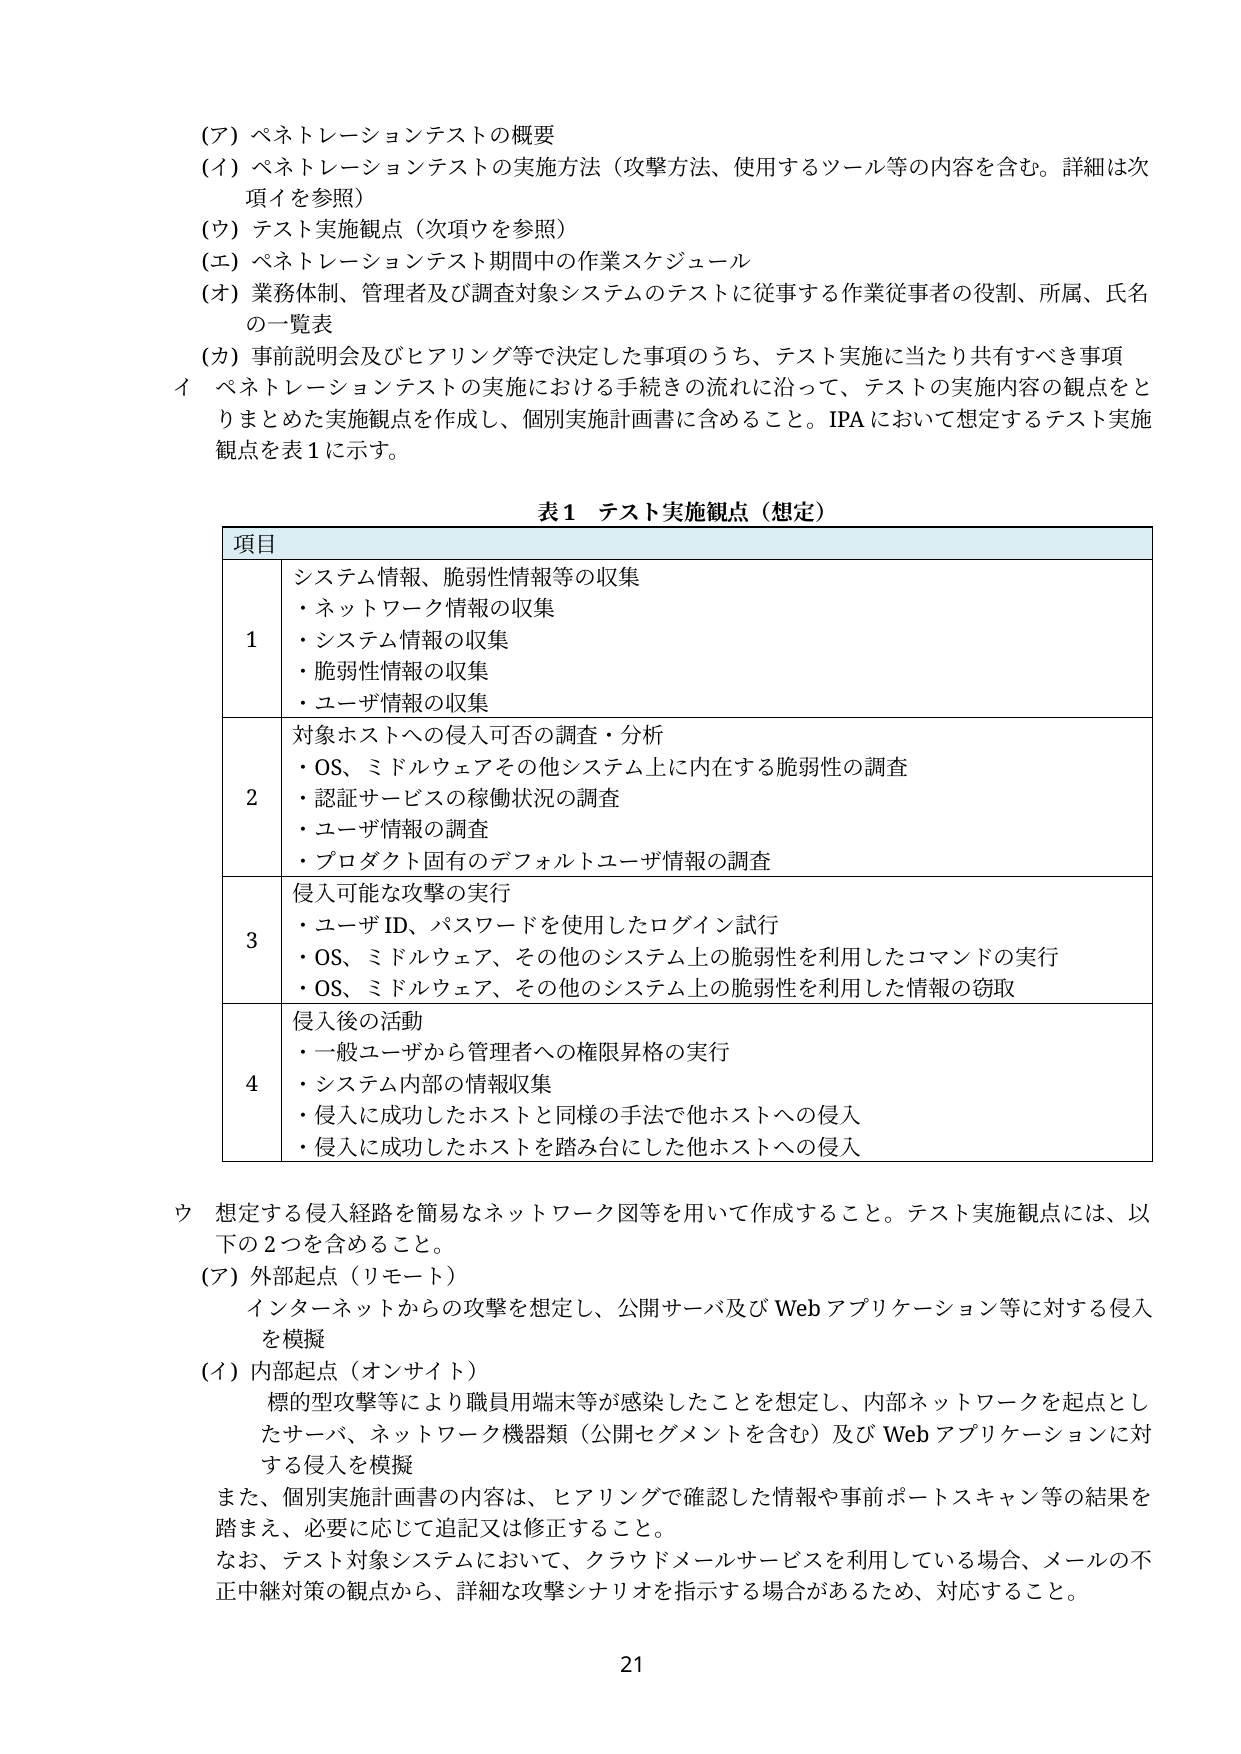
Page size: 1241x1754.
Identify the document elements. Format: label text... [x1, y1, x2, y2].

list 業務体制、管理者及び調査対象システムのテストに従事する作業従事者の役割、所属、氏名の一覧表 [201, 276, 1153, 339]
table_cell 侵入可能な攻撃の実行 ・ユーザID、パスワードを使用したログイン試行 ・OS、ミドルウェア、その他のシステム上の脆弱性を利用したコマンドの実行 ・OS、ミドルウェア、その他のシステム上の脆弱性を利用した情報の窃取 [282, 877, 1152, 1003]
table_cell 1 [223, 560, 281, 717]
table_cell 侵入後の活動 ・一般ユーザから管理者への権限昇格の実行 ・システム内部の情報収集 ・侵入に成功したホストと同様の手法で他ホストへの侵入 ・侵入に成功したホストを踏み台にした他ホストへの侵入 [282, 1004, 1152, 1161]
list 事前説明会及びヒアリング等で決定した事項のうち、テスト実施に当たり共有すべき事項 [201, 339, 1153, 370]
text また、個別実施計画書の内容は、ヒアリングで確認した情報や事前ポートスキャン等の結果を踏まえ、必要に応じて追記又は修正すること。 [216, 1480, 1153, 1543]
table_cell 3 [223, 877, 281, 1003]
list ペネトレーションテストの実施方法（攻撃方法、使用するツール等の内容を含む。詳細は次項イを参照） [201, 150, 1153, 213]
table_cell 対象ホストへの侵入可否の調査・分析 ・OS、ミドルウェアその他システム上に内在する脆弱性の調査 ・認証サービスの稼働状況の調査 ・ユーザ情報の調査 ・プロダクト固有のデフォルトユーザ情報の調査 [282, 718, 1152, 876]
list 内部起点（オンサイト） [201, 1354, 1153, 1385]
text インターネットからの攻撃を想定し、公開サーバ及びWebアプリケーション等に対する侵入を模擬 [245, 1291, 1153, 1354]
table_cell 2 [223, 718, 281, 876]
list ペネトレーションテストの実施における手続きの流れに沿って、テストの実施内容の観点をとりまとめた実施観点を作成し、個別実施計画書に含めること。IPAにおいて想定するテスト実施観点を表1に示す。 [172, 370, 1153, 465]
list ペネトレーションテストの概要 [201, 118, 1153, 150]
table_cell 4 [223, 1004, 281, 1161]
list ペネトレーションテスト期間中の作業スケジュール [201, 244, 1153, 276]
table_cell システム情報、脆弱性情報等の収集 ・ネットワーク情報の収集 ・システム情報の収集 ・脆弱性情報の収集 ・ユーザ情報の収集 [282, 560, 1152, 717]
table_header 項目 [223, 528, 1152, 559]
list 外部起点（リモート） [201, 1259, 1153, 1291]
list テスト実施観点（次項ウを参照） [201, 213, 1153, 244]
text なお、テスト対象システムにおいて、クラウドメールサービスを利用している場合、メールの不正中継対策の観点から、詳細な攻撃シナリオを指示する場合があるため、対応すること。 [215, 1543, 1153, 1606]
text 標的型攻撃等により職員用端末等が感染したことを想定し、内部ネットワークを起点としたサーバ、ネットワーク機器類（公開セグメントを含む）及びWebアプリケーションに対する侵入を模擬 [245, 1385, 1153, 1480]
text 表1 テスト実施観点（想定） [221, 495, 1153, 526]
list 想定する侵入経路を簡易なネットワーク図等を用いて作成すること。テスト実施観点には、以下の2つを含めること。 [172, 1196, 1153, 1259]
